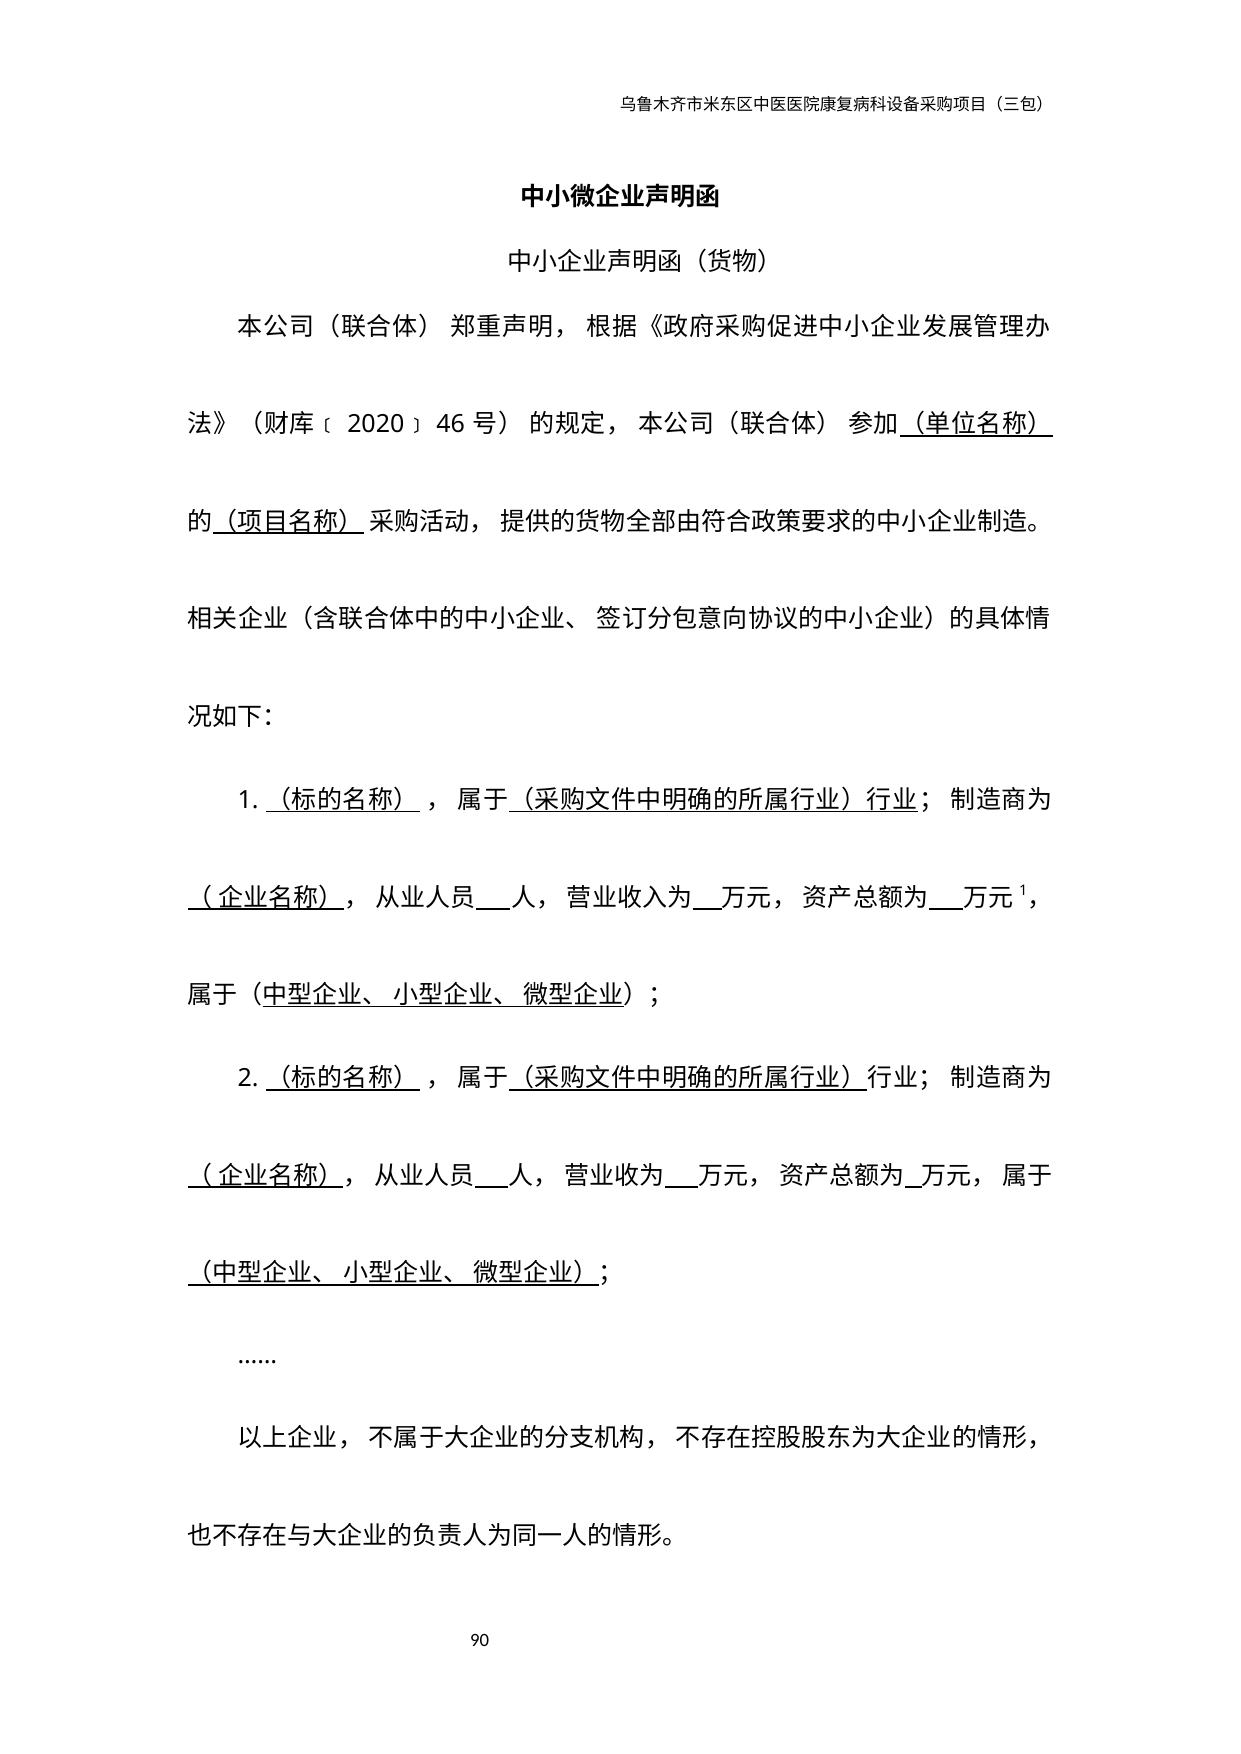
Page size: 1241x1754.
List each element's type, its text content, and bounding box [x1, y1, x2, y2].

text 以上企业， 不属于大企业的分支机构， 不存在控股股东为大企业的情形， 也不存在与大企业的负责人为同一人的情形。 [187, 1403, 1053, 1566]
text 中小微企业声明函 [187, 162, 1053, 227]
text 中小企业声明函（货物） [187, 227, 1053, 292]
text 2. （标的名称） ， 属于（采购文件中明确的所属行业）行业； 制造商为（ 企业名称）， 从业人员 人， 营业收为 万元， 资产总额为 万元， 属于（中型企业、 小型企业、 微型企业）； [187, 1043, 1053, 1303]
text …… [187, 1321, 1053, 1386]
text 本公司（联合体） 郑重声明， 根据《政府采购促进中小企业发展管理办法》（财库﹝ 2020﹞ 46 号） 的规定， 本公司（联合体） 参加（单位名称） 的（项目名称） 采购活动， 提供的货物全部由符合政策要求的中小企业制造。 相关企业（含联合体中的中小企业、 签订分包意向协议的中小企业）的具体情况如下： [187, 292, 1053, 747]
text 1. （标的名称） ， 属于（采购文件中明确的所属行业）行业； 制造商为（ 企业名称）， 从业人员 人， 营业收入为 万元， 资产总额为 万元1， 属于（中型企业、 小型企业、 微型企业）； [187, 765, 1053, 1025]
